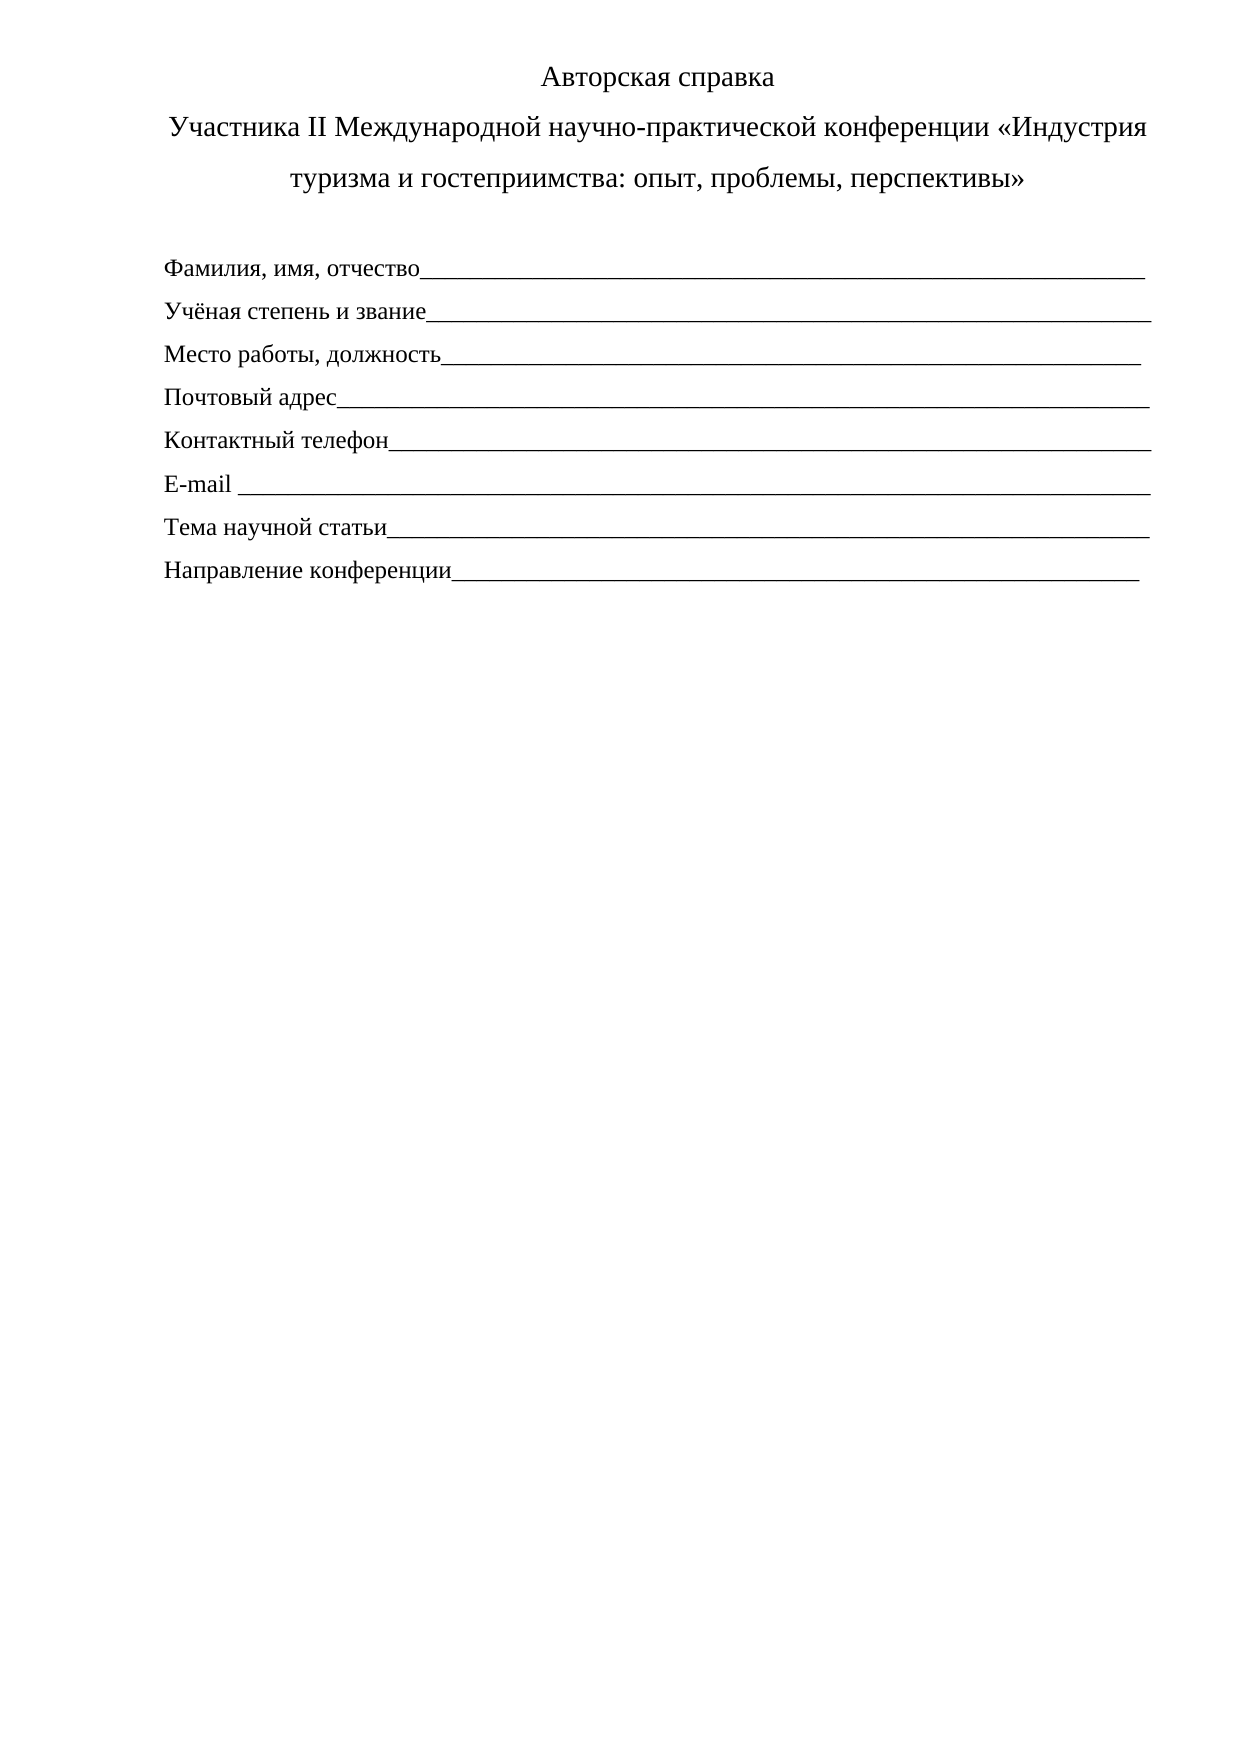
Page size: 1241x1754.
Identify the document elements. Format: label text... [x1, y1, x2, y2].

text Учёная степень и звание__________________________________________________________ [164, 296, 1152, 325]
text Участника ІІ Международной научно-практической конференции «Индустрия туризма и гостеприимства: опыт, проблемы, перспективы» [164, 109, 1152, 193]
text Фамилия, имя, отчество__________________________________________________________ [164, 253, 1152, 282]
text Место работы, должность________________________________________________________ [164, 339, 1152, 368]
text Контактный телефон_____________________________________________________________ [164, 426, 1152, 454]
text Тема научной статьи_____________________________________________________________ [164, 512, 1152, 541]
text Направление конференции_______________________________________________________ [164, 555, 1152, 584]
text Е-mail _________________________________________________________________________ [164, 469, 1152, 497]
text Почтовый адрес_________________________________________________________________ [164, 382, 1152, 411]
text Авторская справка [164, 59, 1152, 93]
